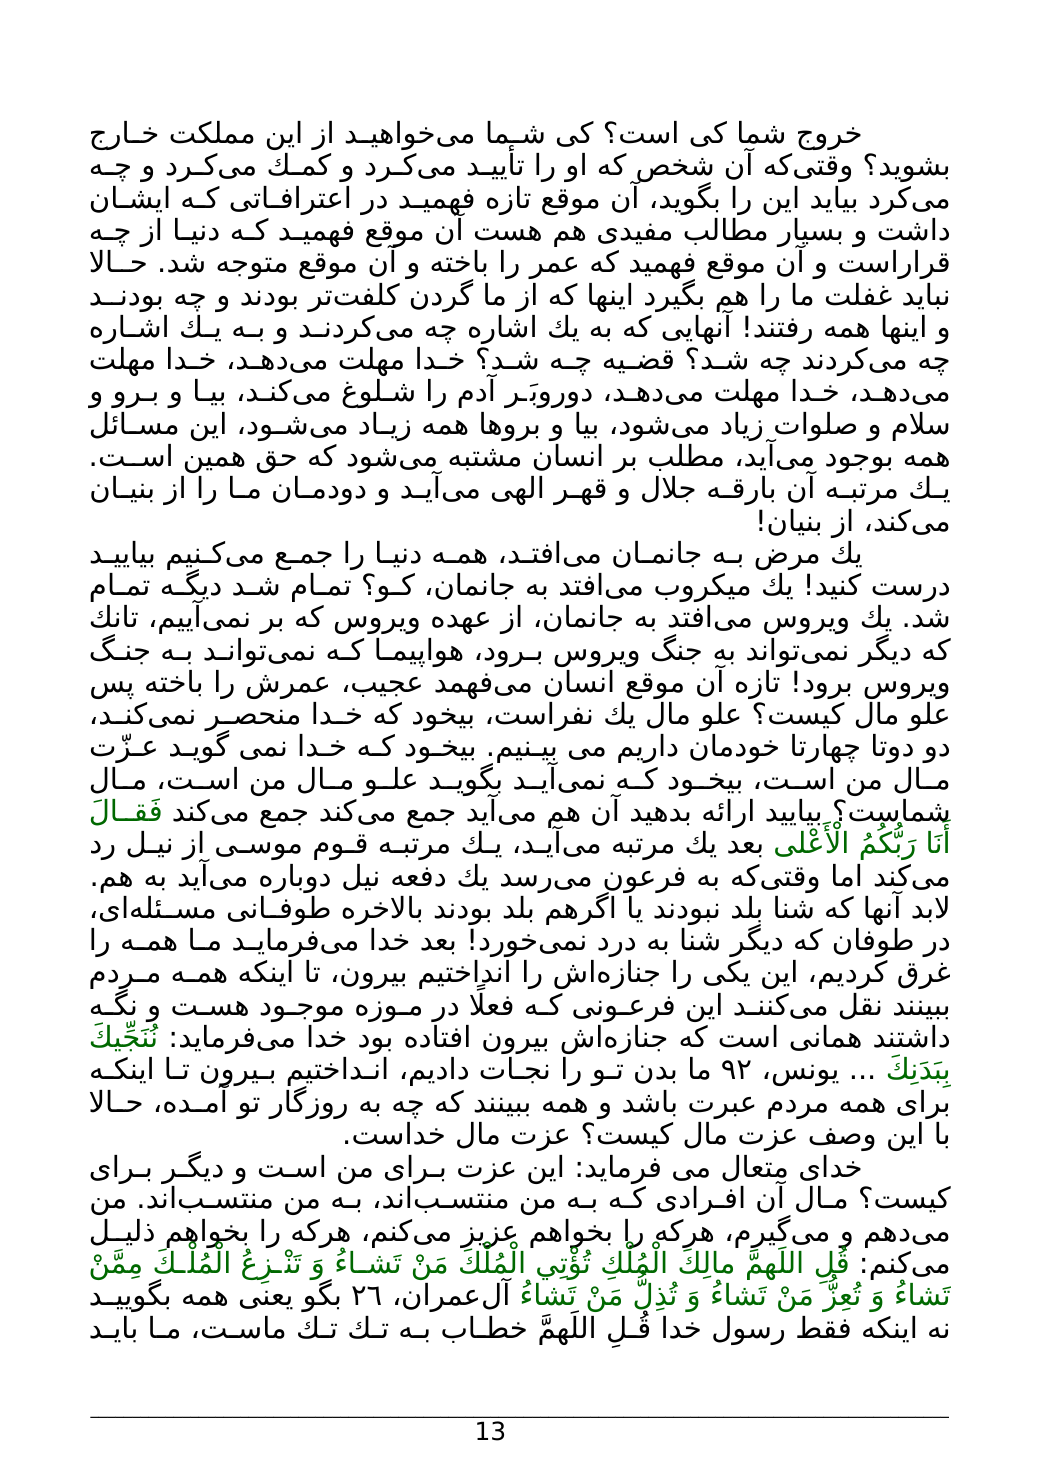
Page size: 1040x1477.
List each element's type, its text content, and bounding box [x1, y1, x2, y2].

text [89, 1151, 951, 1345]
text یك مرض به جانمان می‌افتد، همه دنیا را جمع می‌كنیم بیایید درست كنید! یك میكروب می‌افتد به جانمان، كو؟ تمام شد دیگه تمام شد. یك ویروس می‌افتد به جانمان، از عهده ویروس كه بر نمی‌آییم، تانك كه دیگر نمی‌تواند به جنگ ویروس برود، هواپیما كه نمی‌تواند به جنگ ویروس برود! تازه آن موقع انسان می‌فهمد عجیب، عمرش را باخته پس علو مال كیست؟ علو مال یك نفراست، بیخود كه خدا منحصر نمی‌كند، دو دوتا چهارتا خودمان داریم می بینیم. بیخود كه خدا نمی گوید عزّت مال من است، بیخود كه نمی‌آید بگوید علو مال من است، مال شماست؟ بیایید ارائه بدهید آن هم می‌آید جمع می‌كند جمع می‌كند فَقالَ أَنَا رَبُّكُمُ الْأَعْلى‌ بعد یك مرتبه می‌آید، یك مرتبه قوم موسی از نیل رد می‌كند اما وقتی‌كه به فرعون می‌رسد یك دفعه نیل دوباره می‌آید به هم. لابد آنها كه شنا بلد نبودند یا اگرهم بلد بودند بالاخره طوفانی مسئله‌ای، در طوفان كه دیگر شنا به درد نمی‌خورد! بعد خدا می‌فرماید ما همه را غرق كردیم، این یكی را جنازه‌اش را انداختیم بیرون، تا اینكه همه مردم ببینند نقل می‌كنند این فرعونی كه فعلًا در موزه موجود هست و نگه داشتند همانی است كه جنازه‌اش بیرون افتاده بود خدا می‌فرماید: نُنَجِّيكَ بِبَدَنِكَ ... یونس، ٩٢ ما بدن تو را نجات دادیم، انداختیم بیرون تا اینكه برای همه مردم عبرت باشد و همه ببینند كه چه به روزگار تو آمده، حالا با این وصف عزت مال كیست؟ عزت مال خداست. [89, 538, 951, 1151]
text خروج شما كی است؟ كی شما می‌خواهید از این مملكت خارج بشوید؟ وقتی‌كه آن شخص كه او را تأیید می‌كرد و كمك می‌كرد و چه می‌كرد بیاید این را بگوید، آن موقع تازه فهمید در اعترافاتی كه ایشان داشت و بسیار مطالب مفیدی هم هست آن موقع فهمید كه دنیا از چه قراراست و آن موقع فهمید كه عمر را باخته و آن موقع متوجه شد. حالا نباید غفلت ما را هم بگیرد اینها كه از ما گردن كلفت‌تر بودند و چه بودند و اینها همه رفتند! آنهایی كه به یك اشاره چه می‌كردند و به یك اشاره چه می‌كردند چه شد؟ قضیه چه شد؟ خدا مهلت می‌دهد، خدا مهلت می‌دهد، خدا مهلت می‌دهد، دوروبَر آدم را شلوغ می‌كند، بیا و برو و سلام و صلوات زیاد می‌شود، بیا و بروها همه زیاد می‌شود، این مسائل همه بوجود می‌آید، مطلب بر انسان مشتبه می‌شود كه حق همین است. یك مرتبه آن بارقه جلال و قهر الهی می‌آید و دودمان ما را از بنیان می‌كند، از بنیان! [89, 118, 951, 538]
